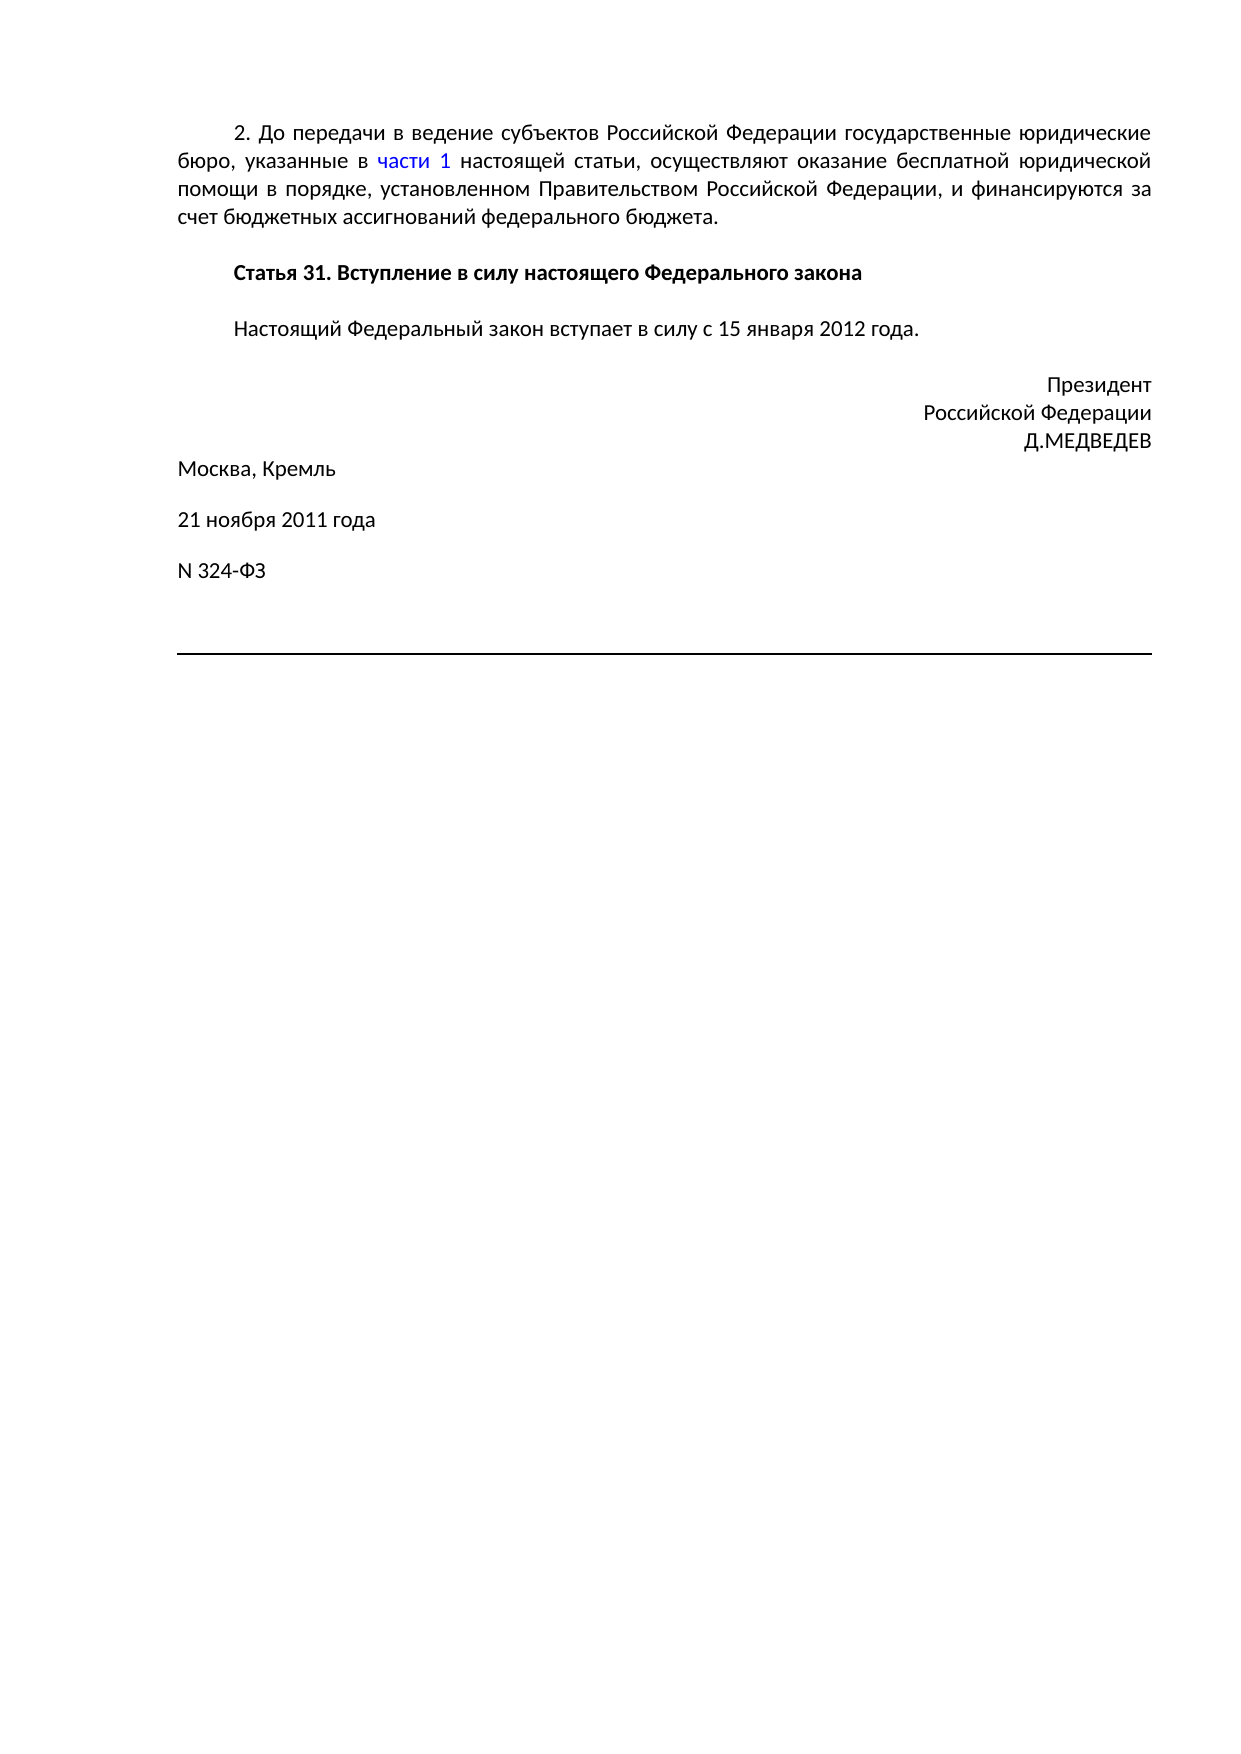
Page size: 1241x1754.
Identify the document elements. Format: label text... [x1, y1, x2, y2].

text 2. До передачи в ведение субъектов Российской Федерации государственные юридические бюро, указанные в части 1 настоящей статьи, осуществляют оказание бесплатной юридической помощи в порядке, установленном Правительством Российской Федерации, и финансируются за счет бюджетных ассигнований федерального бюджета. [177, 118, 1152, 230]
text Российской Федерации [177, 398, 1152, 426]
text 21 ноября 2011 года [177, 505, 1152, 533]
text Д.МЕДВЕДЕВ [177, 426, 1152, 454]
text Москва, Кремль [177, 454, 1152, 482]
text Настоящий Федеральный закон вступает в силу с 15 января 2012 года. [177, 314, 1152, 342]
text Президент [177, 370, 1152, 398]
title Статья 31. Вступление в силу настоящего Федерального закона [177, 258, 1152, 286]
text N 324-ФЗ [177, 556, 1152, 584]
